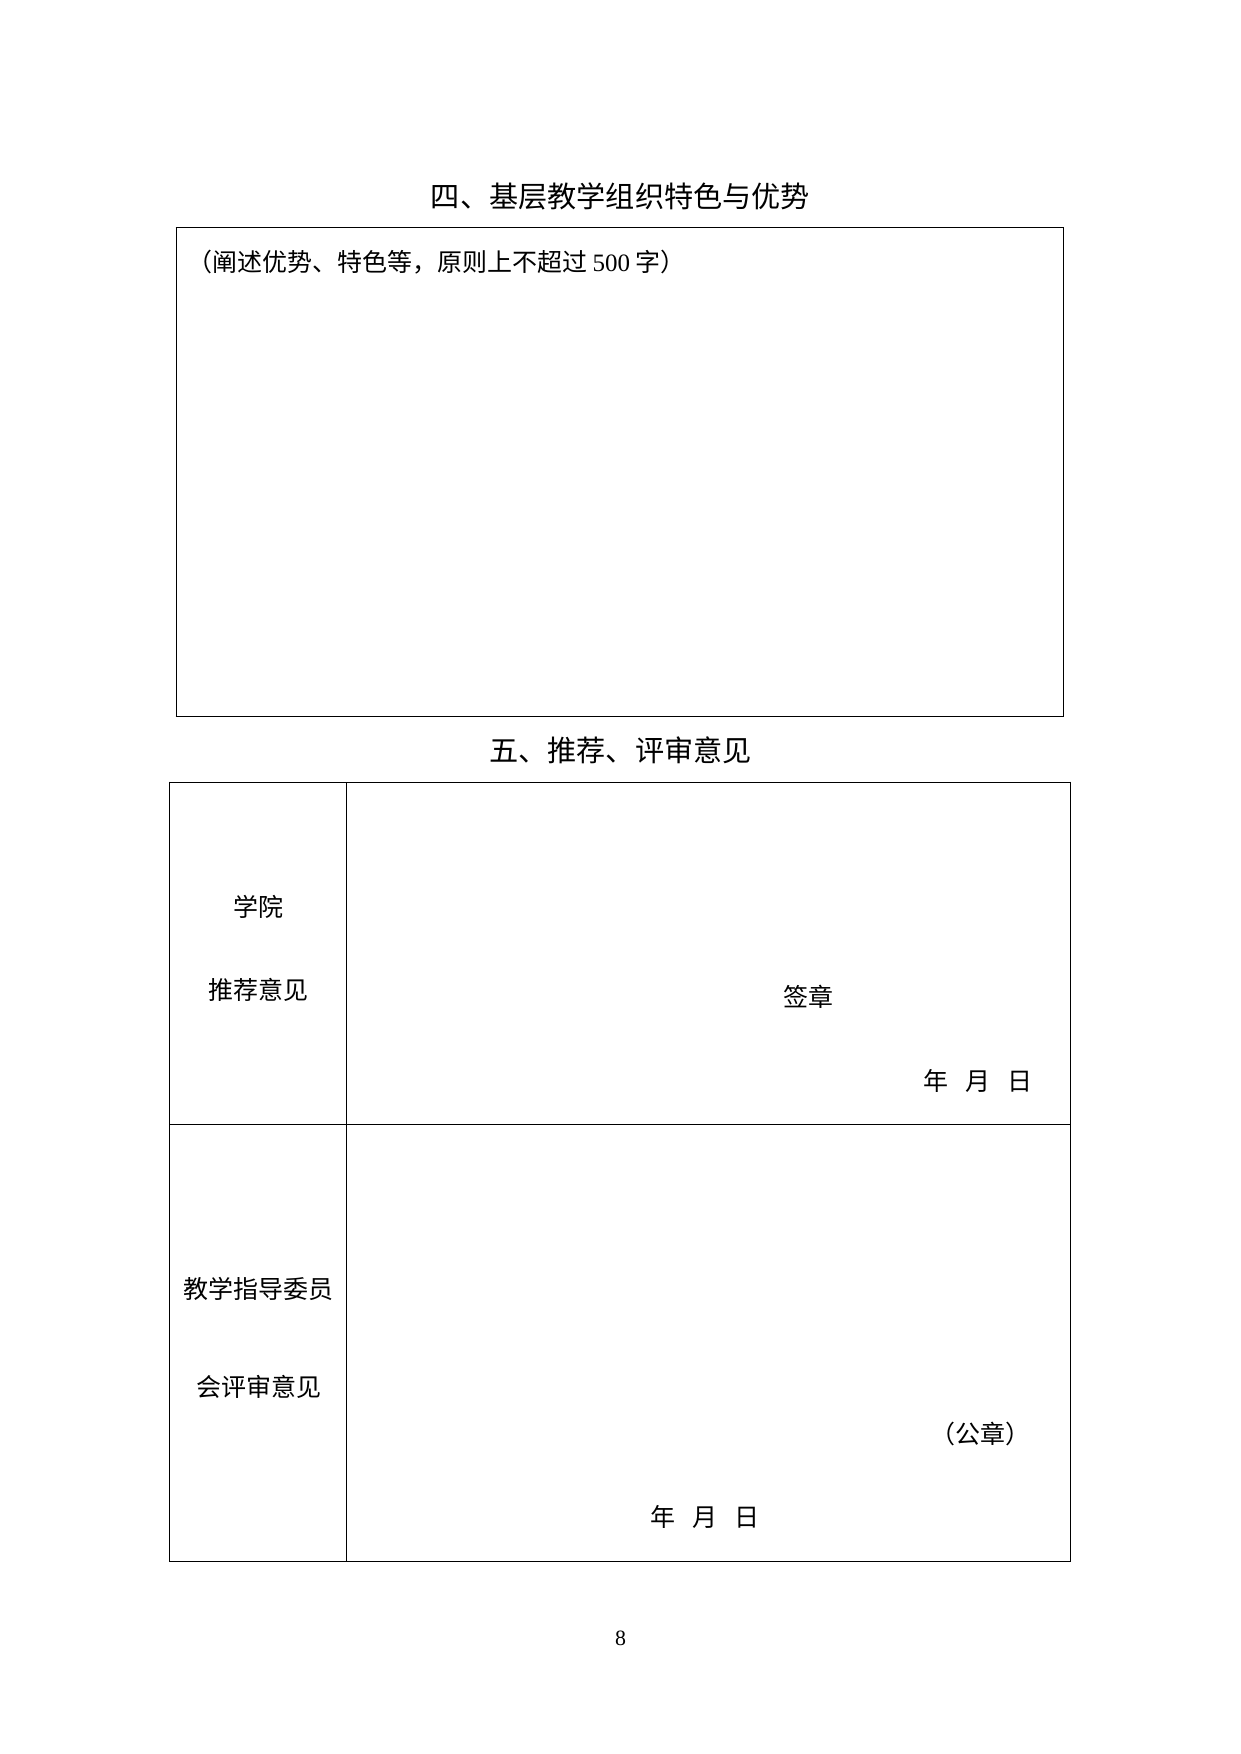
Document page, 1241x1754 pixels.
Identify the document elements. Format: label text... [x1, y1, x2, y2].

table_cell （公章） 年 月 日 [347, 1125, 1070, 1561]
table_cell 教学指导委员会评审意见 [170, 1125, 346, 1561]
table_header 学院 推荐意见 [170, 783, 346, 1124]
text 五、推荐、评审意见 [187, 717, 1053, 782]
table_header （阐述优势、特色等，原则上不超过500字） [177, 228, 1063, 716]
table_header 签章 年 月 日 [347, 783, 1070, 1124]
text 四、基层教学组织特色与优势 [187, 162, 1053, 227]
